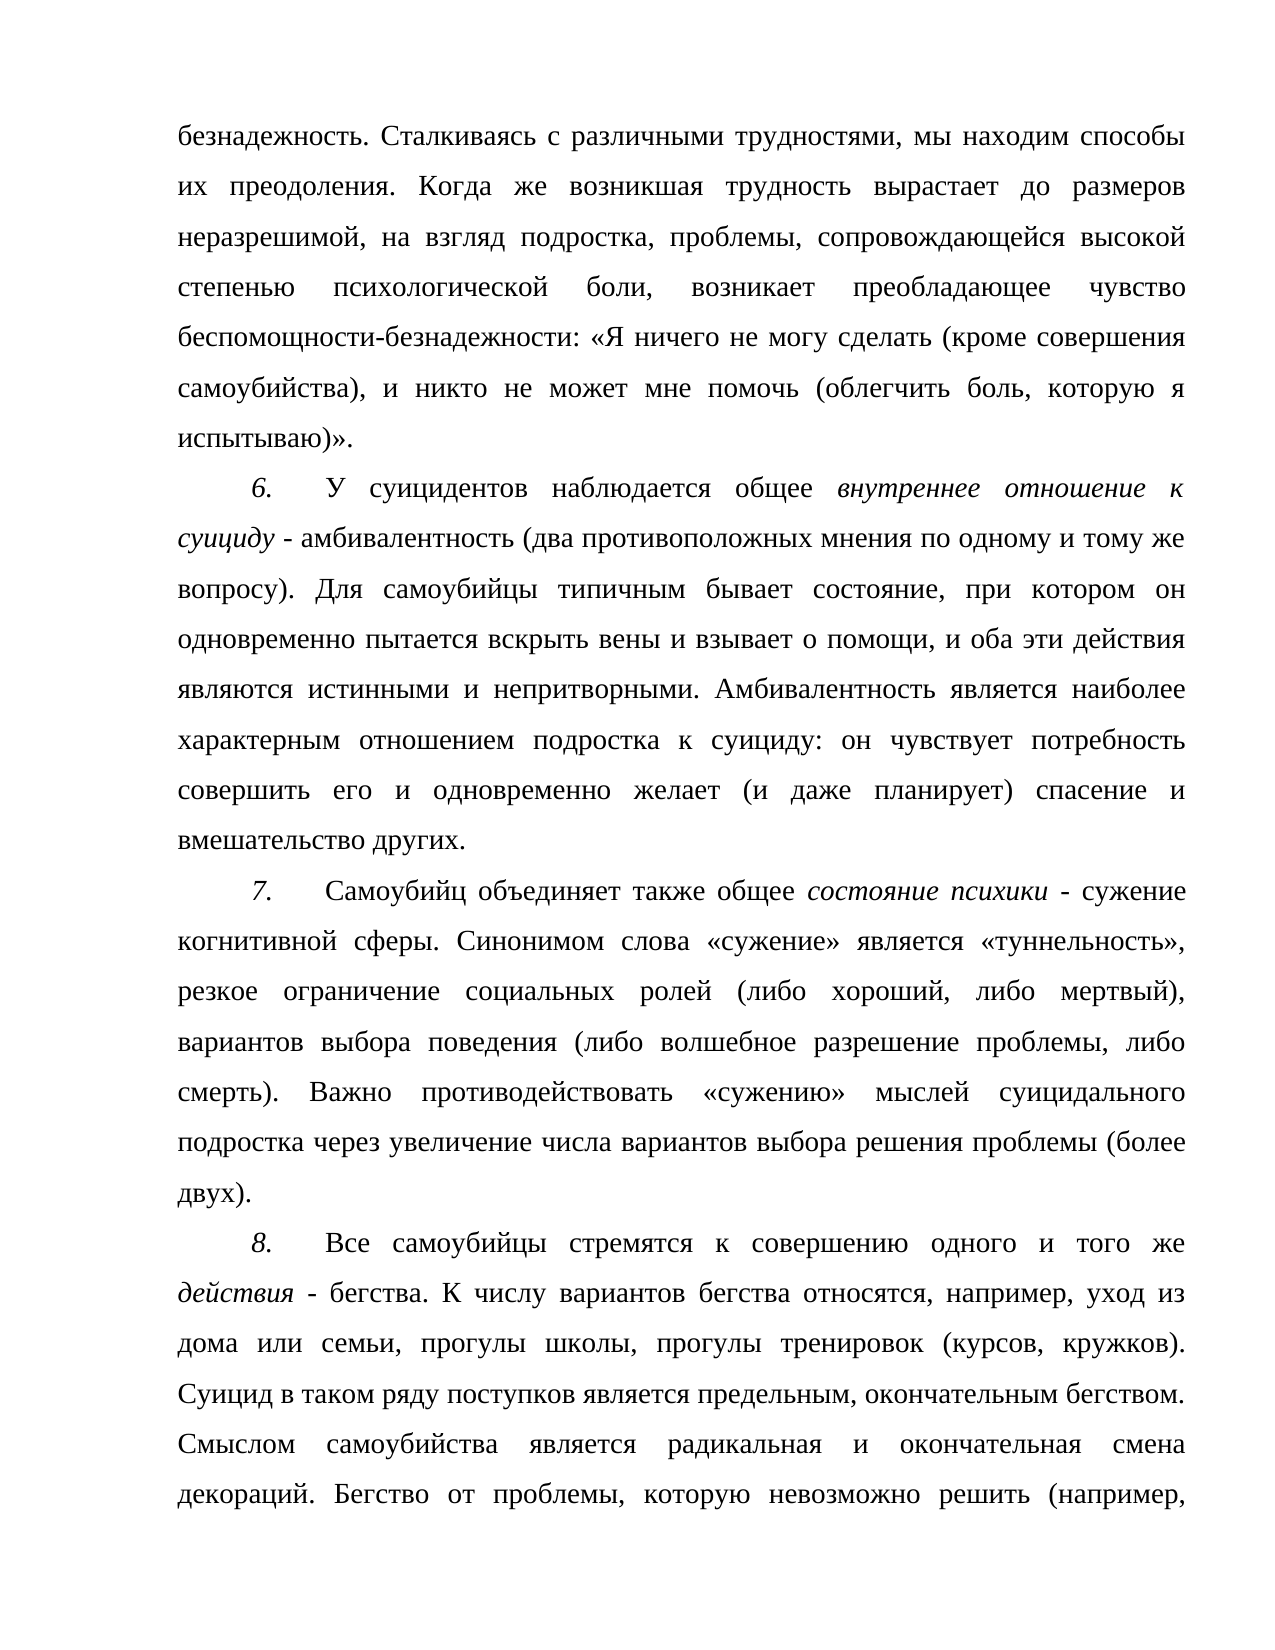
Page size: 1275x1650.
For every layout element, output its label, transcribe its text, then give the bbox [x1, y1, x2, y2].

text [177, 118, 1186, 453]
text 6. У суицидентов наблюдается общее внутреннее отношение к суициду - амбивалентность (два противоположных мнения по одному и тому же вопросу). Для самоубийцы типичным бывает состояние, при котором он одновременно пытается вскрыть вены и взывает о помощи, и оба эти действия являются истинными и непритворными. Амбивалентность является наиболее характерным отношением подростка к суициду: он чувствует потребность совершить его и одновременно желает (и даже планирует) спасение и вмешательство других. [177, 470, 1186, 856]
text 7. Самоубийц объединяет также общее состояние психики - сужение когнитивной сферы. Синонимом слова «сужение» является «туннельность», резкое ограничение социальных ролей (либо хороший, либо мертвый), вариантов выбора поведения (либо волшебное разрешение проблемы, либо смерть). Важно противодействовать «сужению» мыслей суицидального подростка через увеличение числа вариантов выбора решения проблемы (более двух). [177, 873, 1186, 1208]
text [177, 1225, 1186, 1510]
